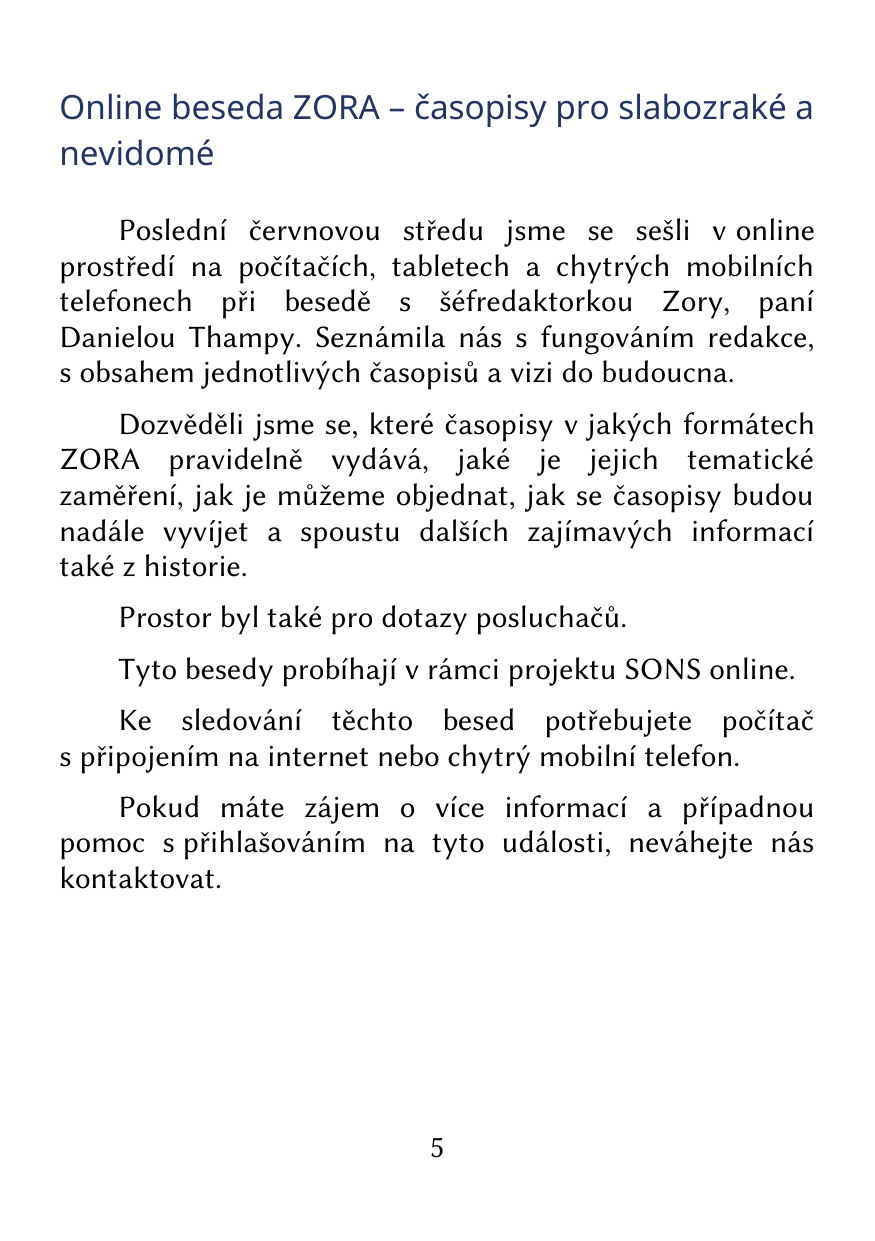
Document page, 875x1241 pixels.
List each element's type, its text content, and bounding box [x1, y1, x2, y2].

subtitle Online beseda ZORA – časopisy pro slabozraké a nevidomé [59, 84, 815, 175]
text Tyto besedy probíhají v rámci projektu SONS online. [59, 651, 815, 687]
text Dozvěděli jsme se, které časopisy v jakých formátech ZORA pravidelně vydává, jaké je jejich tematické zaměření, jak je můžeme objednat, jak se časopisy budou nadále vyvíjet a spoustu dalších zajímavých informací také z historie. [59, 406, 815, 584]
text Poslední červnovou středu jsme se sešli v online prostředí na počítačích, tabletech a chytrých mobilních telefonech při besedě s šéfredaktorkou Zory, paní Danielou Thampy. Seznámila nás s fungováním redakce, s obsahem jednotlivých časopisů a vizi do budoucna. [59, 212, 815, 391]
text Pokud máte zájem o více informací a případnou pomoc s přihlašováním na tyto události, neváhejte nás kontaktovat. [59, 789, 815, 896]
text Prostor byl také pro dotazy posluchačů. [59, 600, 815, 636]
text Ke sledování těchto besed potřebujete počítač s připojením na internet nebo chytrý mobilní telefon. [59, 702, 815, 774]
